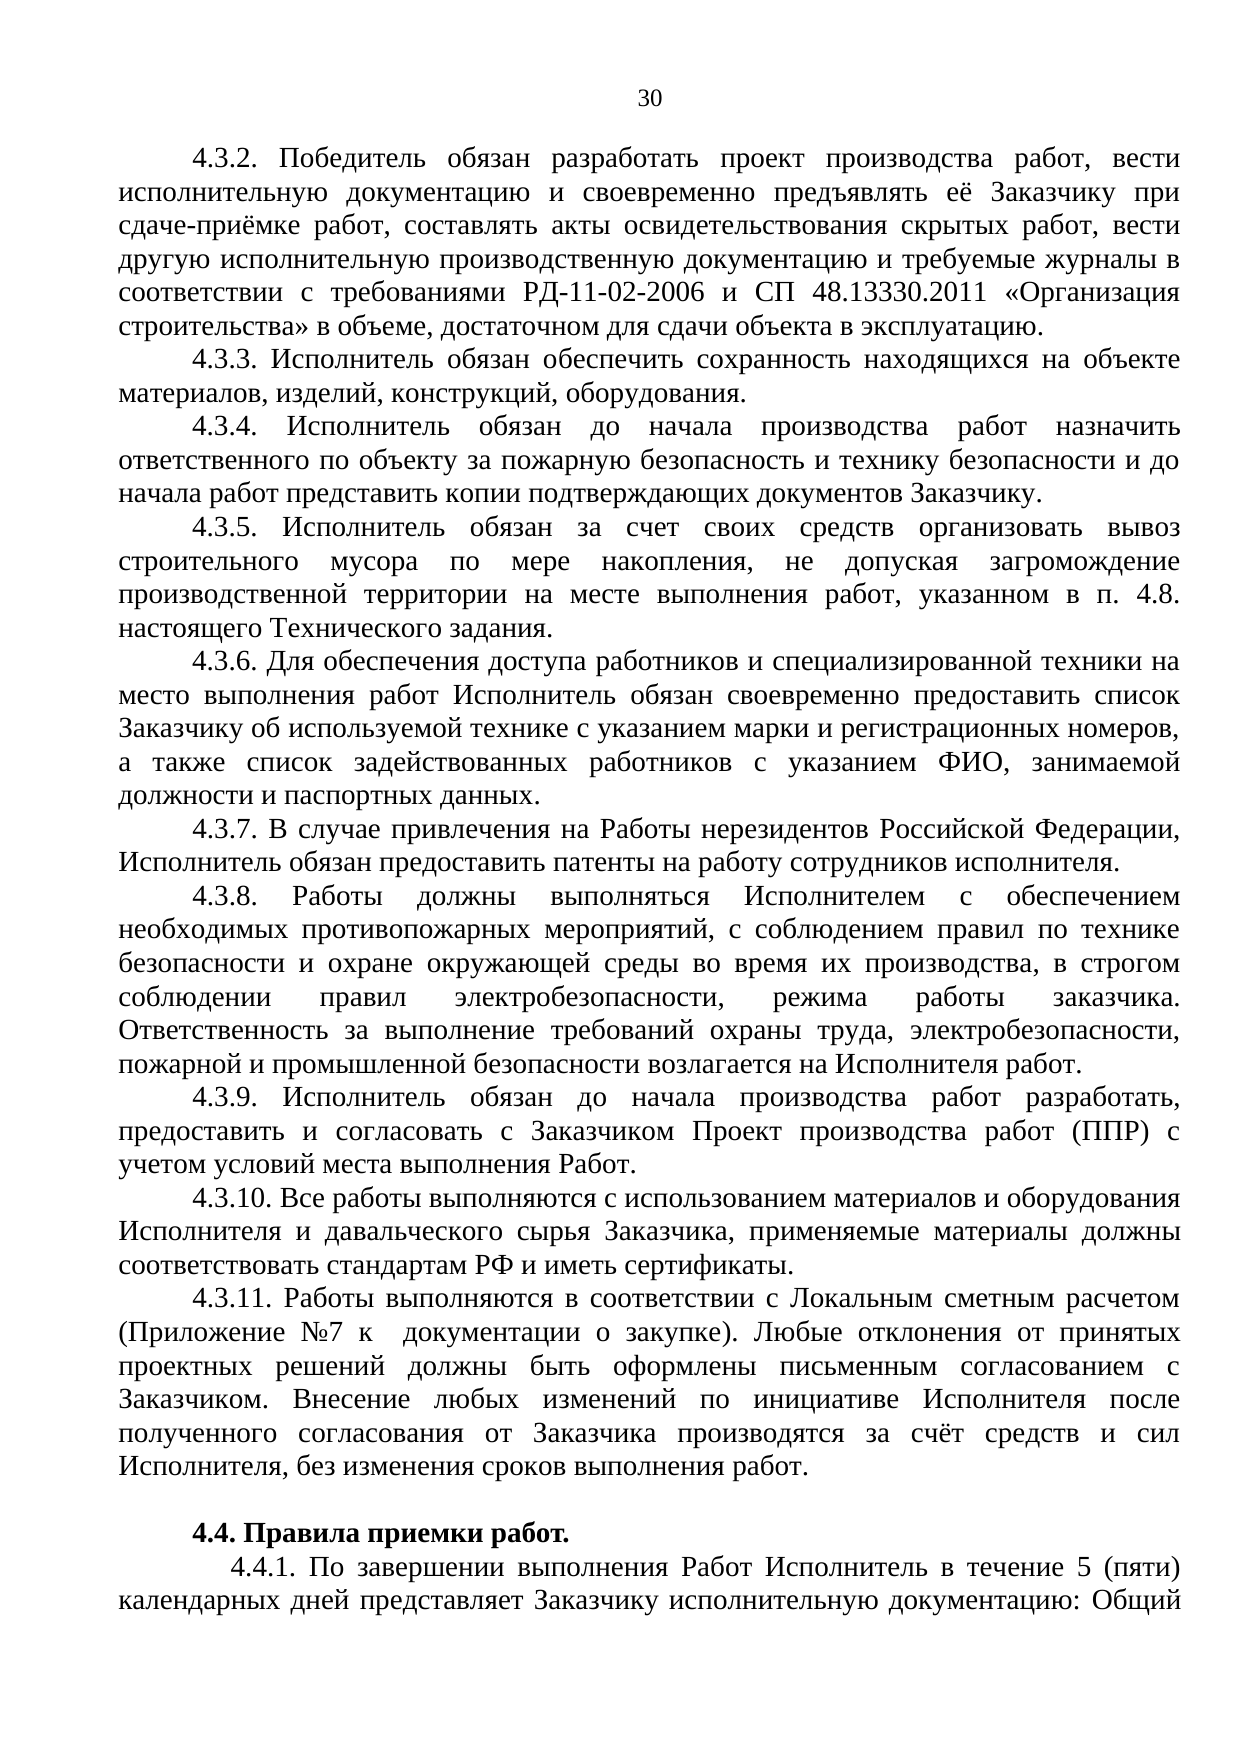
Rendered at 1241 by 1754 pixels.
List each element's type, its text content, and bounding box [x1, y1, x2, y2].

text 4.3.10. Все работы выполняются с использованием материалов и оборудования Исполнителя и давальческого сырья Заказчика, применяемые материалы должны соответствовать стандартам РФ и иметь сертификаты. [118, 1180, 1181, 1281]
text 4.3.9. Исполнитель обязан до начала производства работ разработать, предоставить и согласовать с Заказчиком Проект производства работ (ППР) с учетом условий места выполнения Работ. [118, 1079, 1181, 1180]
text 4.3.3. Исполнитель обязан обеспечить сохранность находящихся на объекте материалов, изделий, конструкций, оборудования. [118, 341, 1181, 408]
text 4.3.2. Победитель обязан разработать проект производства работ, вести исполнительную документацию и своевременно предъявлять её Заказчику при сдаче-приёмке работ, составлять акты освидетельствования скрытых работ, вести другую исполнительную производственную документацию и требуемые журналы в соответствии с требованиями РД-11-02-2006 и СП 48.13330.2011 «Организация строительства» в объеме, достаточном для сдачи объекта в эксплуатацию. [118, 140, 1181, 341]
text 4.3.8. Работы должны выполняться Исполнителем с обеспечением необходимых противопожарных мероприятий, с соблюдением правил по технике безопасности и охране окружающей среды во время их производства, в строгом соблюдении правил электробезопасности, режима работы заказчика. Ответственность за выполнение требований охраны труда, электробезопасности, пожарной и промышленной безопасности возлагается на Исполнителя работ. [118, 878, 1181, 1079]
text 4.3.11. Работы выполняются в соответствии с Локальным сметным расчетом (Приложение №7 к документации о закупке). Любые отклонения от принятых проектных решений должны быть оформлены письменным согласованием с Заказчиком. Внесение любых изменений по инициативе Исполнителя после полученного согласования от Заказчика производятся за счёт средств и сил Исполнителя, без изменения сроков выполнения работ. [118, 1281, 1181, 1482]
text 4.3.7. В случае привлечения на Работы нерезидентов Российской Федерации, Исполнитель обязан предоставить патенты на работу сотрудников исполнителя. [118, 811, 1181, 878]
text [118, 1549, 1181, 1616]
text 4.3.4. Исполнитель обязан до начала производства работ назначить ответственного по объекту за пожарную безопасность и технику безопасности и до начала работ представить копии подтверждающих документов Заказчику. [118, 408, 1181, 509]
text 4.4. Правила приемки работ. [118, 1515, 1181, 1549]
text 4.3.6. Для обеспечения доступа работников и специализированной техники на место выполнения работ Исполнитель обязан своевременно предоставить список Заказчику об используемой технике с указанием марки и регистрационных номеров, а также список задействованных работников с указанием ФИО, занимаемой должности и паспортных данных. [118, 643, 1181, 811]
text 4.3.5. Исполнитель обязан за счет своих средств организовать вывоз строительного мусора по мере накопления, не допуская загромождение производственной территории на месте выполнения работ, указанном в п. 4.8. настоящего Технического задания. [118, 509, 1181, 643]
